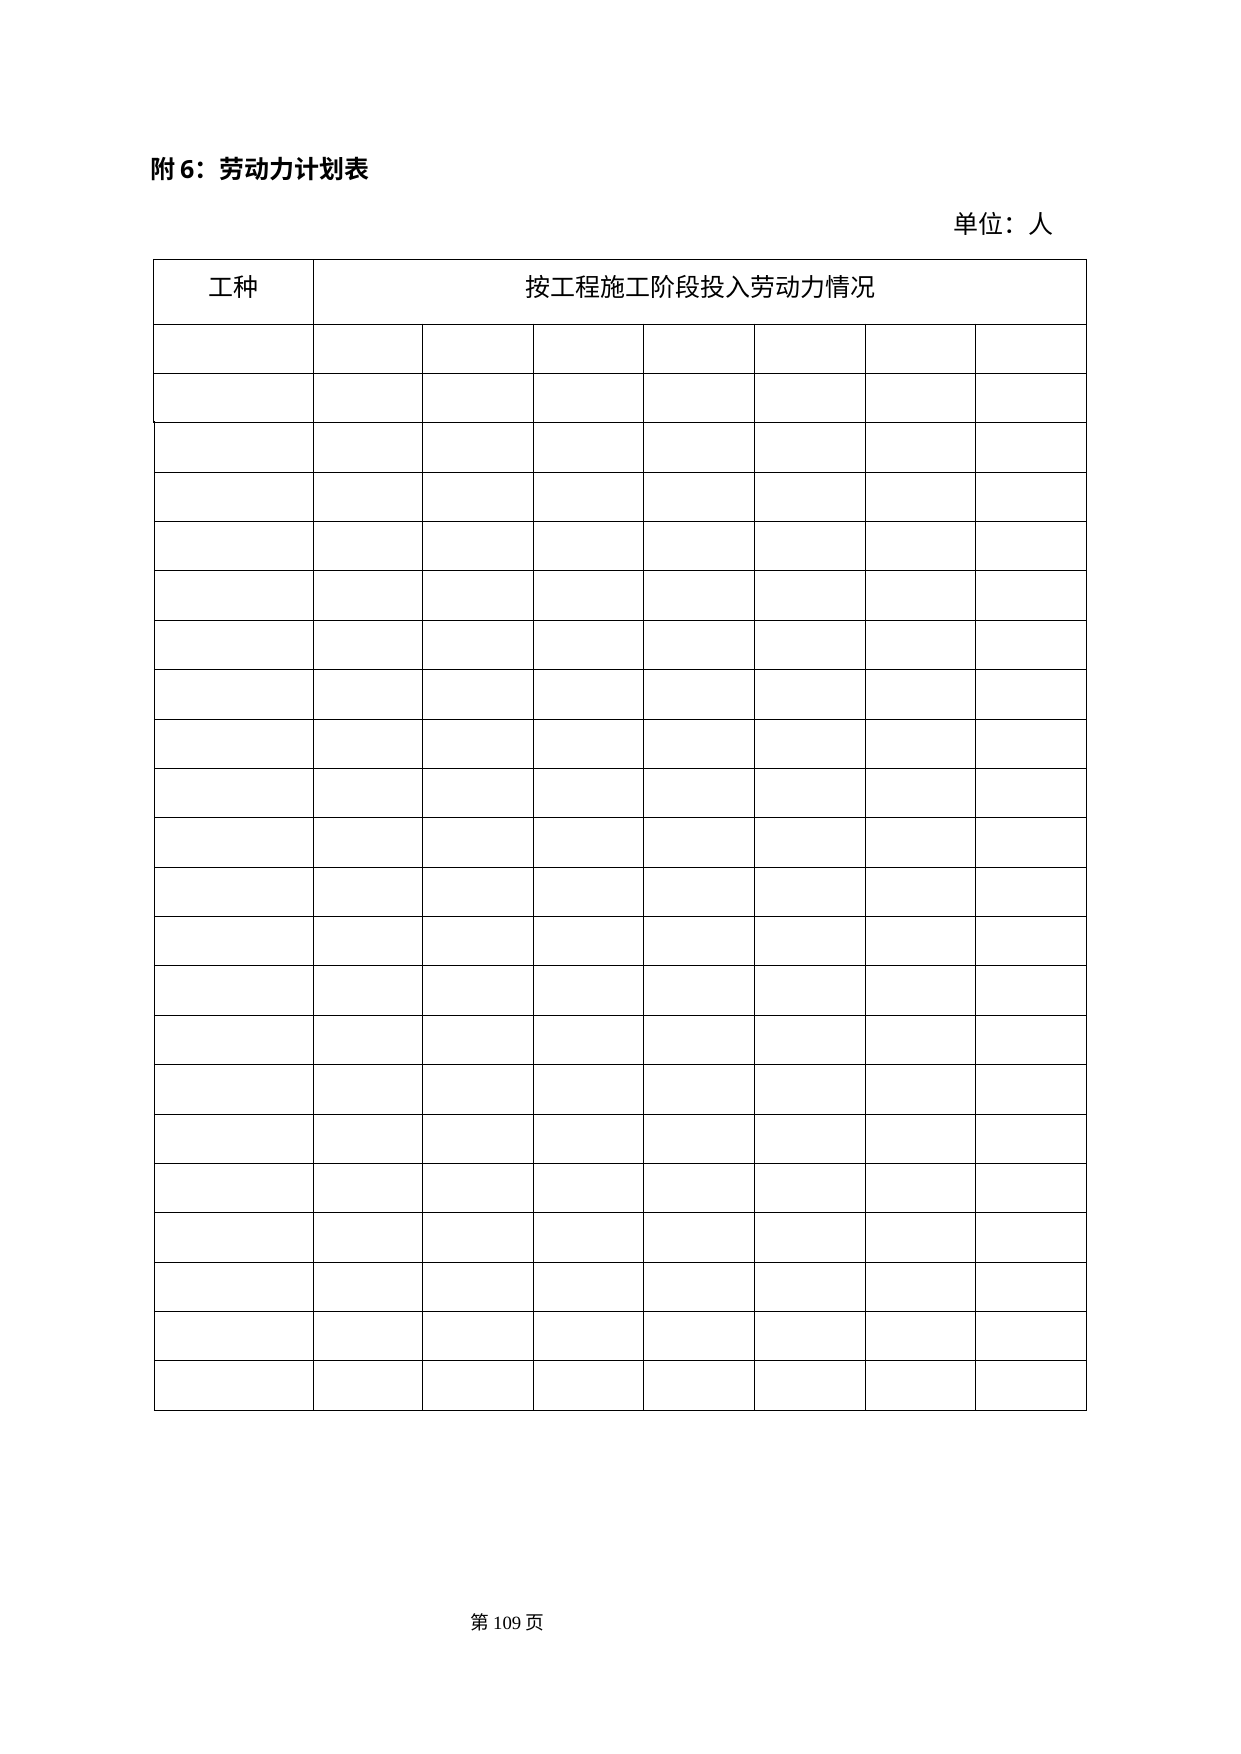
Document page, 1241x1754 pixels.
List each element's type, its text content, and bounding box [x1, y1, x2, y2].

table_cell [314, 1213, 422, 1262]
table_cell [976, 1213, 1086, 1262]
table_cell [644, 571, 754, 620]
table_cell [976, 769, 1086, 817]
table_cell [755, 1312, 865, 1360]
table_cell [154, 325, 313, 373]
table_cell [534, 769, 643, 817]
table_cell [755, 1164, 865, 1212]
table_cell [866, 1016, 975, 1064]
table_cell [314, 374, 422, 422]
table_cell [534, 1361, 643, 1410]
table_cell [534, 670, 643, 718]
table_cell [755, 769, 865, 817]
table_cell [314, 720, 422, 768]
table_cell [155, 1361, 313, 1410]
table_cell [755, 522, 865, 570]
table_cell [866, 325, 975, 373]
table_cell [976, 868, 1086, 916]
table_cell [155, 769, 313, 817]
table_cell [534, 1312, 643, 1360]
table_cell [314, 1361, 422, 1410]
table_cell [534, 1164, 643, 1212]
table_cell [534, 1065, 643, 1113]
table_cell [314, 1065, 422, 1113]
table_cell [423, 522, 533, 570]
table_cell [755, 917, 865, 965]
table_cell [534, 868, 643, 916]
table_cell [534, 423, 643, 472]
table_cell [155, 670, 313, 718]
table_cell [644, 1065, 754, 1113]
table_cell [644, 917, 754, 965]
table_cell [155, 966, 313, 1015]
table_cell [534, 621, 643, 669]
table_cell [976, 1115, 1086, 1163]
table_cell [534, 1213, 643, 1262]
table_cell [423, 720, 533, 768]
table_cell [644, 473, 754, 521]
table_cell [866, 670, 975, 718]
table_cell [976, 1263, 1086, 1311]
table_cell [976, 720, 1086, 768]
table_cell [155, 868, 313, 916]
table_cell [644, 423, 754, 472]
table_cell [154, 374, 313, 422]
table_cell [423, 868, 533, 916]
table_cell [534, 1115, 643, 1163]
table_cell [755, 966, 865, 1015]
table_cell [534, 917, 643, 965]
table_cell [423, 917, 533, 965]
table_cell [155, 720, 313, 768]
table_cell [866, 473, 975, 521]
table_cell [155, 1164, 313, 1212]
table_cell [866, 571, 975, 620]
table_cell [755, 818, 865, 867]
table_cell [534, 522, 643, 570]
table_cell [976, 917, 1086, 965]
table_cell [976, 621, 1086, 669]
table_cell [155, 917, 313, 965]
table_cell [866, 917, 975, 965]
table_cell [976, 670, 1086, 718]
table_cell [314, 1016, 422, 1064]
table_cell [155, 571, 313, 620]
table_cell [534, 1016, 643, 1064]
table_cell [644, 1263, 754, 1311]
table_cell [423, 423, 533, 472]
table_cell [534, 571, 643, 620]
table_cell [976, 571, 1086, 620]
table_cell [314, 769, 422, 817]
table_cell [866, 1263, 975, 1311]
table_cell [534, 473, 643, 521]
table_cell [866, 374, 975, 422]
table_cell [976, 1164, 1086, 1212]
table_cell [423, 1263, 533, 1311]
table_cell [755, 374, 865, 422]
table_cell [976, 522, 1086, 570]
table_cell [976, 423, 1086, 472]
table_cell [976, 818, 1086, 867]
table_cell [755, 571, 865, 620]
table_cell [534, 325, 643, 373]
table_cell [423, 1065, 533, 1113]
table_cell [314, 473, 422, 521]
table_cell [155, 522, 313, 570]
table_cell [644, 374, 754, 422]
table_cell [866, 818, 975, 867]
table_cell [976, 473, 1086, 521]
table_cell [976, 374, 1086, 422]
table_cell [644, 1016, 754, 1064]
table_cell [314, 917, 422, 965]
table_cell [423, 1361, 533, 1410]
table_cell [314, 325, 422, 373]
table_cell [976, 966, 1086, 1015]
table_cell [866, 868, 975, 916]
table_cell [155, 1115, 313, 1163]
table_cell [423, 621, 533, 669]
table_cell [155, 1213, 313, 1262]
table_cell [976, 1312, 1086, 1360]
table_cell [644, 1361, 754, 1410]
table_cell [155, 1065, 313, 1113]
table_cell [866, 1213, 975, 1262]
table_cell [755, 423, 865, 472]
table_cell [866, 423, 975, 472]
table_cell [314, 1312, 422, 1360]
table_cell [534, 374, 643, 422]
table_cell [423, 966, 533, 1015]
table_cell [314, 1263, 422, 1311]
table_cell [423, 374, 533, 422]
table_cell [155, 473, 313, 521]
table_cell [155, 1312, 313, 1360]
table_cell [644, 966, 754, 1015]
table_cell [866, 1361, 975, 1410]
table_cell [314, 670, 422, 718]
table_cell [423, 818, 533, 867]
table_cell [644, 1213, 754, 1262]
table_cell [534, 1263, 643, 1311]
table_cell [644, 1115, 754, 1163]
table_cell [644, 325, 754, 373]
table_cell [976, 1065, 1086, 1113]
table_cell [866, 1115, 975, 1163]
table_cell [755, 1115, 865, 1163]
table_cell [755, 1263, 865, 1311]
table_cell [755, 473, 865, 521]
table_cell [423, 769, 533, 817]
table_cell [423, 670, 533, 718]
table_cell [644, 868, 754, 916]
table_cell [755, 868, 865, 916]
table_header 工种 [154, 260, 313, 323]
table_cell [423, 325, 533, 373]
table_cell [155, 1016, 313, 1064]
table_cell [755, 670, 865, 718]
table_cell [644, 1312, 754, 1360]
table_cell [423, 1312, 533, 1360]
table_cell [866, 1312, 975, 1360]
table_cell [644, 670, 754, 718]
table_cell [866, 769, 975, 817]
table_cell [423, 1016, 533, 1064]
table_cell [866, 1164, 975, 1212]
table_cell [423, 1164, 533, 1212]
table_cell [755, 325, 865, 373]
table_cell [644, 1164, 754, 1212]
table_cell [755, 720, 865, 768]
table_cell [866, 522, 975, 570]
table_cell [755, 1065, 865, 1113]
table_cell [423, 571, 533, 620]
table_header 按工程施工阶段投入劳动力情况 [314, 260, 1086, 323]
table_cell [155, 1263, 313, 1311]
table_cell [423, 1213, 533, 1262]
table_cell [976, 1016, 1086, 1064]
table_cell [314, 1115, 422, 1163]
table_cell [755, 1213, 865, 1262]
table_cell [644, 769, 754, 817]
table_cell [644, 720, 754, 768]
table_cell [976, 325, 1086, 373]
table_cell [155, 621, 313, 669]
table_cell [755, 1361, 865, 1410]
table_cell [644, 621, 754, 669]
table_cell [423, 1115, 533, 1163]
text 附6：劳动力计划表 [150, 150, 1090, 186]
table_cell [314, 423, 422, 472]
table_cell [314, 522, 422, 570]
table_cell [755, 621, 865, 669]
table_cell [314, 621, 422, 669]
table_cell [534, 720, 643, 768]
table_cell [423, 473, 533, 521]
table_cell [314, 868, 422, 916]
table_cell [534, 818, 643, 867]
table_cell [314, 966, 422, 1015]
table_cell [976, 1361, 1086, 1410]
table_cell [866, 621, 975, 669]
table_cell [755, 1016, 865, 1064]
table_cell [534, 966, 643, 1015]
table_cell [314, 818, 422, 867]
table_cell [644, 818, 754, 867]
table_cell [155, 423, 313, 472]
text 单位：人 [150, 204, 1053, 241]
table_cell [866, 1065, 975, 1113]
table_cell [644, 522, 754, 570]
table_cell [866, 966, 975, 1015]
table_cell [155, 818, 313, 867]
table_cell [866, 720, 975, 768]
table_cell [314, 571, 422, 620]
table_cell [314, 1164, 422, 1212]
